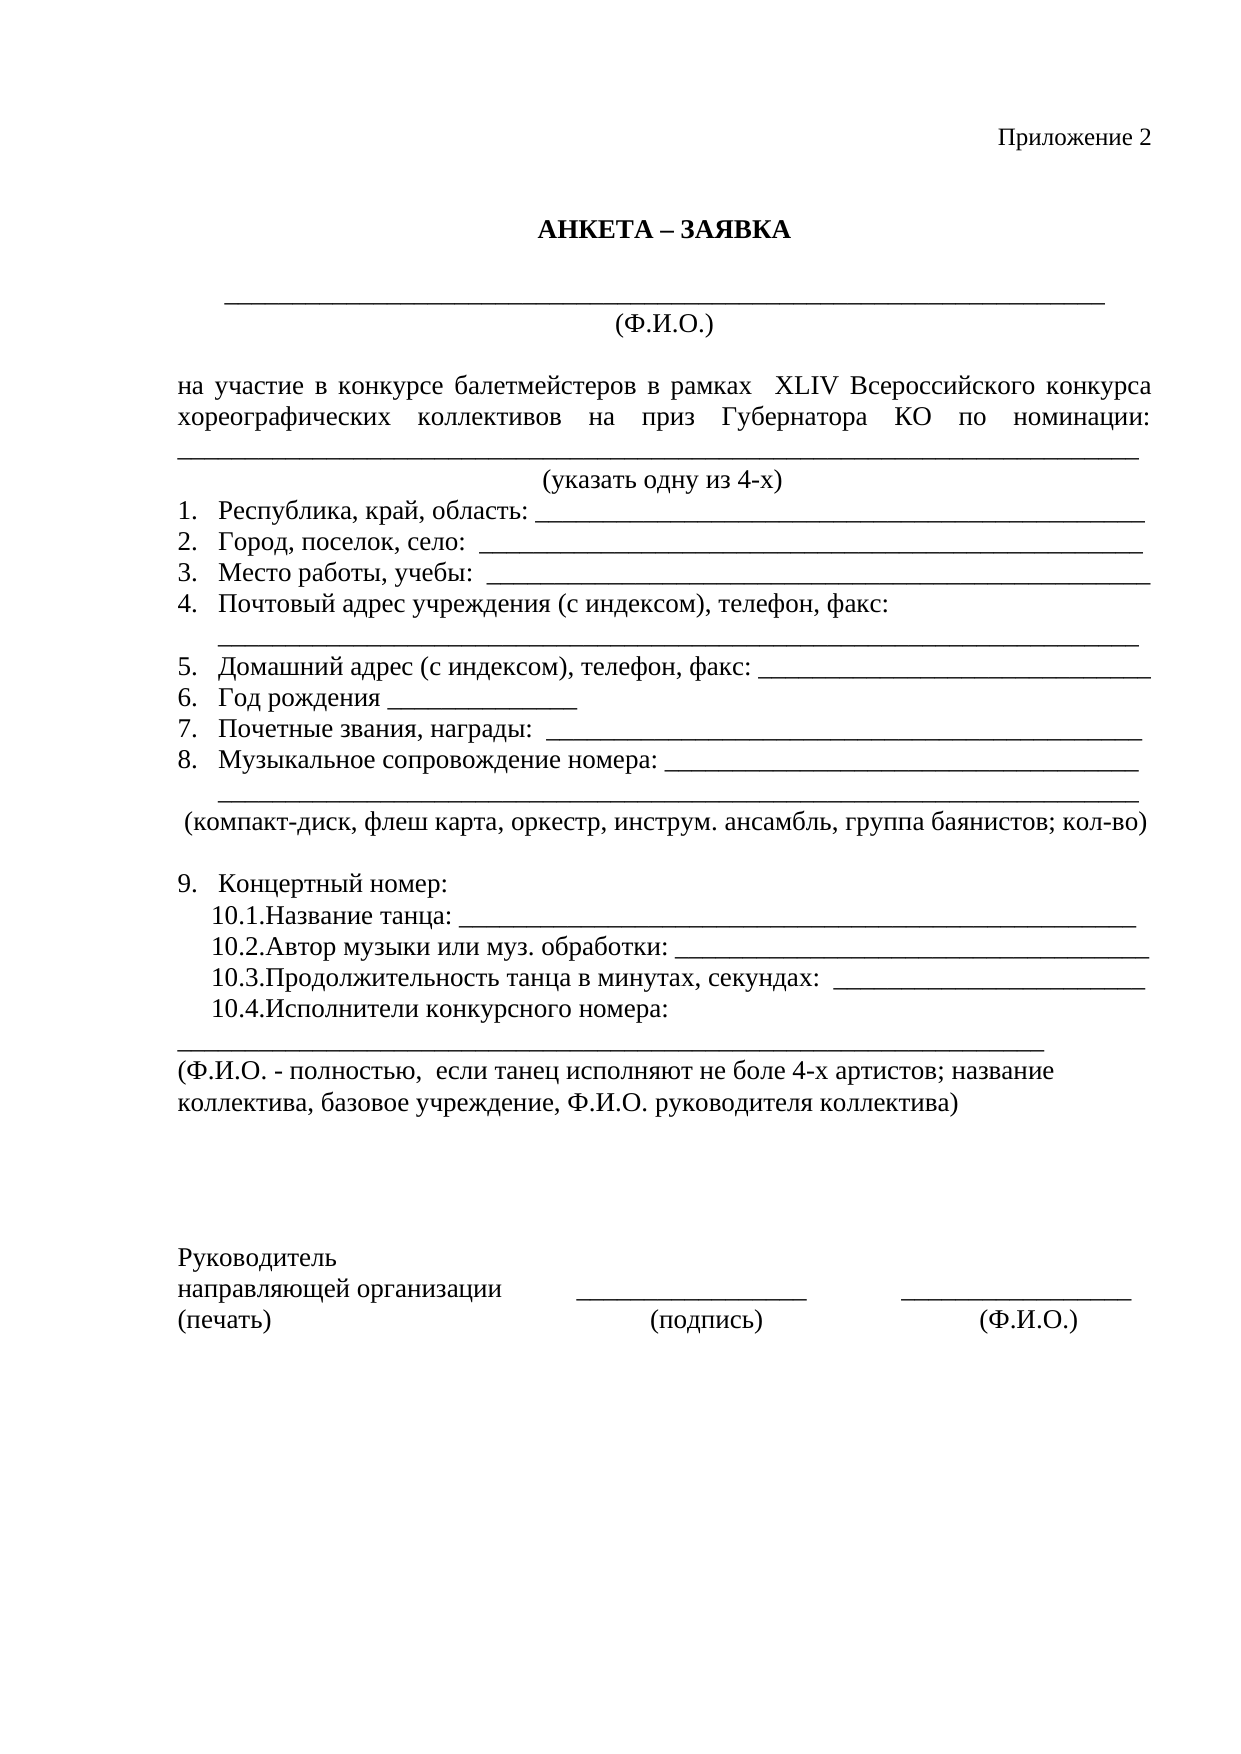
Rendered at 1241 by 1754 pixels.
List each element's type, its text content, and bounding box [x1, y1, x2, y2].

list Домашний адрес (с индексом), телефон, факс: _____________________________ [177, 649, 1152, 681]
text 10.2.Автор музыки или муз. обработки: ___________________________________ [177, 930, 1152, 961]
text 10.1.Название танца: __________________________________________________ [177, 899, 1152, 930]
text 10.4.Исполнители конкурсного номера: ________________________________________________________________ [177, 992, 1152, 1054]
list Республика, край, область: _____________________________________________ [177, 494, 1152, 525]
text на участие в конкурсе балетмейстеров в рамках XLIV Всероссийского конкурса хореографических коллективов на приз Губернатора КО по номинации: _______________________________________________________________________ [177, 369, 1152, 463]
text Приложение 2 [177, 122, 1152, 151]
list Концертный номер: [177, 868, 1152, 899]
text 10.3.Продолжительность танца в минутах, секундах: _______________________ [177, 961, 1152, 992]
list Город, поселок, село: _________________________________________________ [177, 525, 1152, 556]
text Руководитель [177, 1241, 1152, 1272]
text (Ф.И.О.) [177, 307, 1152, 338]
text (компакт-диск, флеш карта, оркестр, инструм. ансамбль, группа баянистов; кол-во) [177, 805, 1152, 836]
list Почтовый адрес учреждения (с индексом), телефон, факс: ____________________________________________________________________ [177, 587, 1152, 649]
list Год рождения ______________ [177, 681, 1152, 712]
text _________________________________________________________________ [177, 276, 1152, 307]
subtitle АНКЕТА – ЗАЯВКА [177, 213, 1152, 245]
text (Ф.И.О. - полностью, если танец исполняют не боле 4-х артистов; название коллектива, базовое учреждение, Ф.И.О. руководителя коллектива) [177, 1054, 1152, 1117]
list Музыкальное сопровождение номера: ___________________________________ ____________________________________________________________________ [177, 743, 1152, 805]
list Место работы, учебы: _________________________________________________ [177, 556, 1152, 587]
text (указать одну из 4-х) [177, 463, 1152, 494]
text (печать) (подпись) (Ф.И.О.) [177, 1304, 1152, 1335]
list Почетные звания, награды: ____________________________________________ [177, 712, 1152, 743]
text направляющей организации _________________ _________________ [177, 1272, 1152, 1304]
